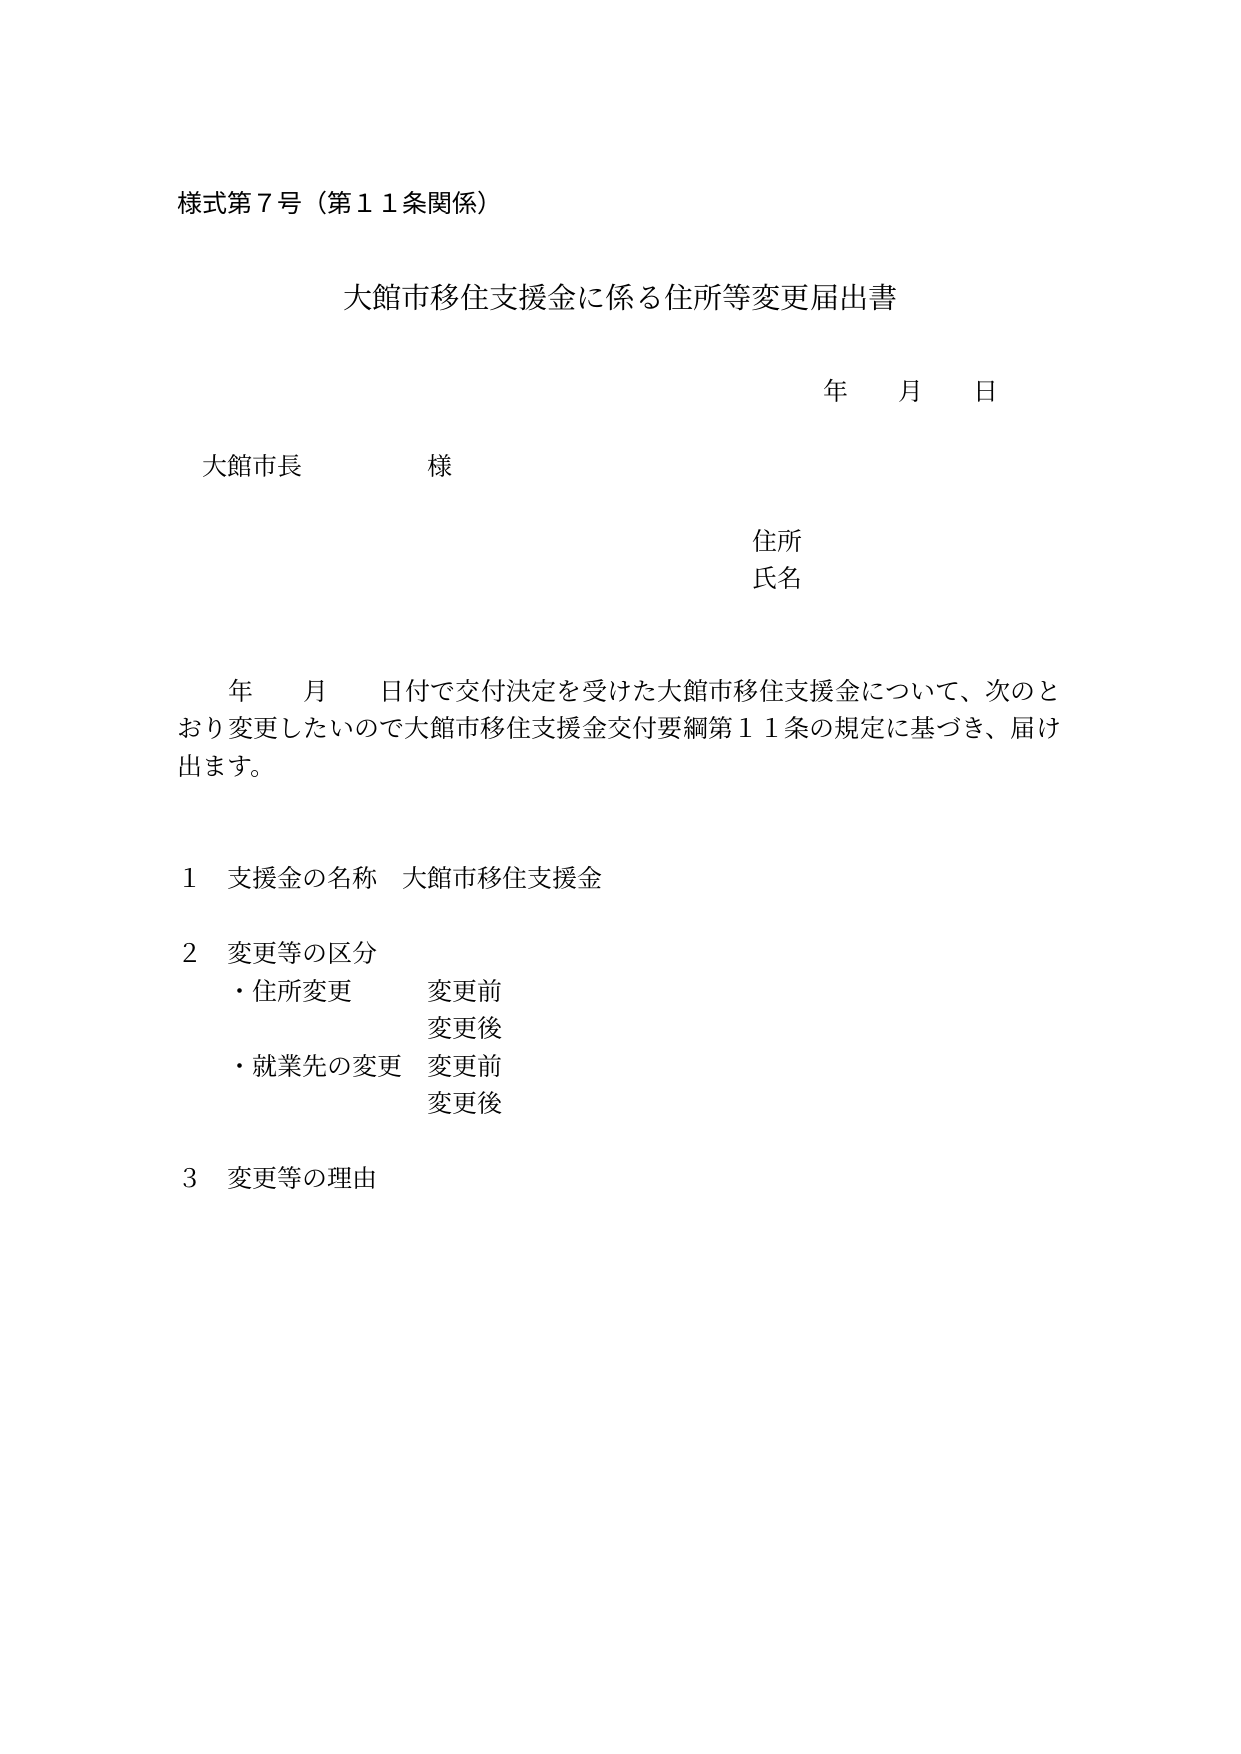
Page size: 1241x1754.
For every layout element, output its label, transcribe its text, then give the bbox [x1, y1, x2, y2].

text ・住所変更 変更前 [177, 971, 1063, 1008]
text １ 支援金の名称 大館市移住支援金 [177, 858, 1063, 896]
text 様式第７号（第１１条関係） [177, 183, 1063, 221]
text 変更後 [177, 1008, 1063, 1046]
text 住所 [177, 521, 1063, 558]
text 年 月 日付で交付決定を受けた大館市移住支援金について、次のとおり変更したいので大館市移住支援金交付要綱第１１条の規定に基づき、届け出ます。 [177, 671, 1063, 783]
text ・就業先の変更 変更前 [177, 1046, 1063, 1083]
text 大館市長 様 [177, 446, 1063, 483]
text ２ 変更等の区分 [177, 933, 1063, 971]
text 氏名 [177, 558, 1063, 596]
table_header 年 月 日 [812, 371, 1063, 408]
text ３ 変更等の理由 [177, 1158, 1063, 1196]
text 変更後 [177, 1083, 1063, 1121]
text 大館市移住支援金に係る住所等変更届出書 [177, 258, 1063, 333]
